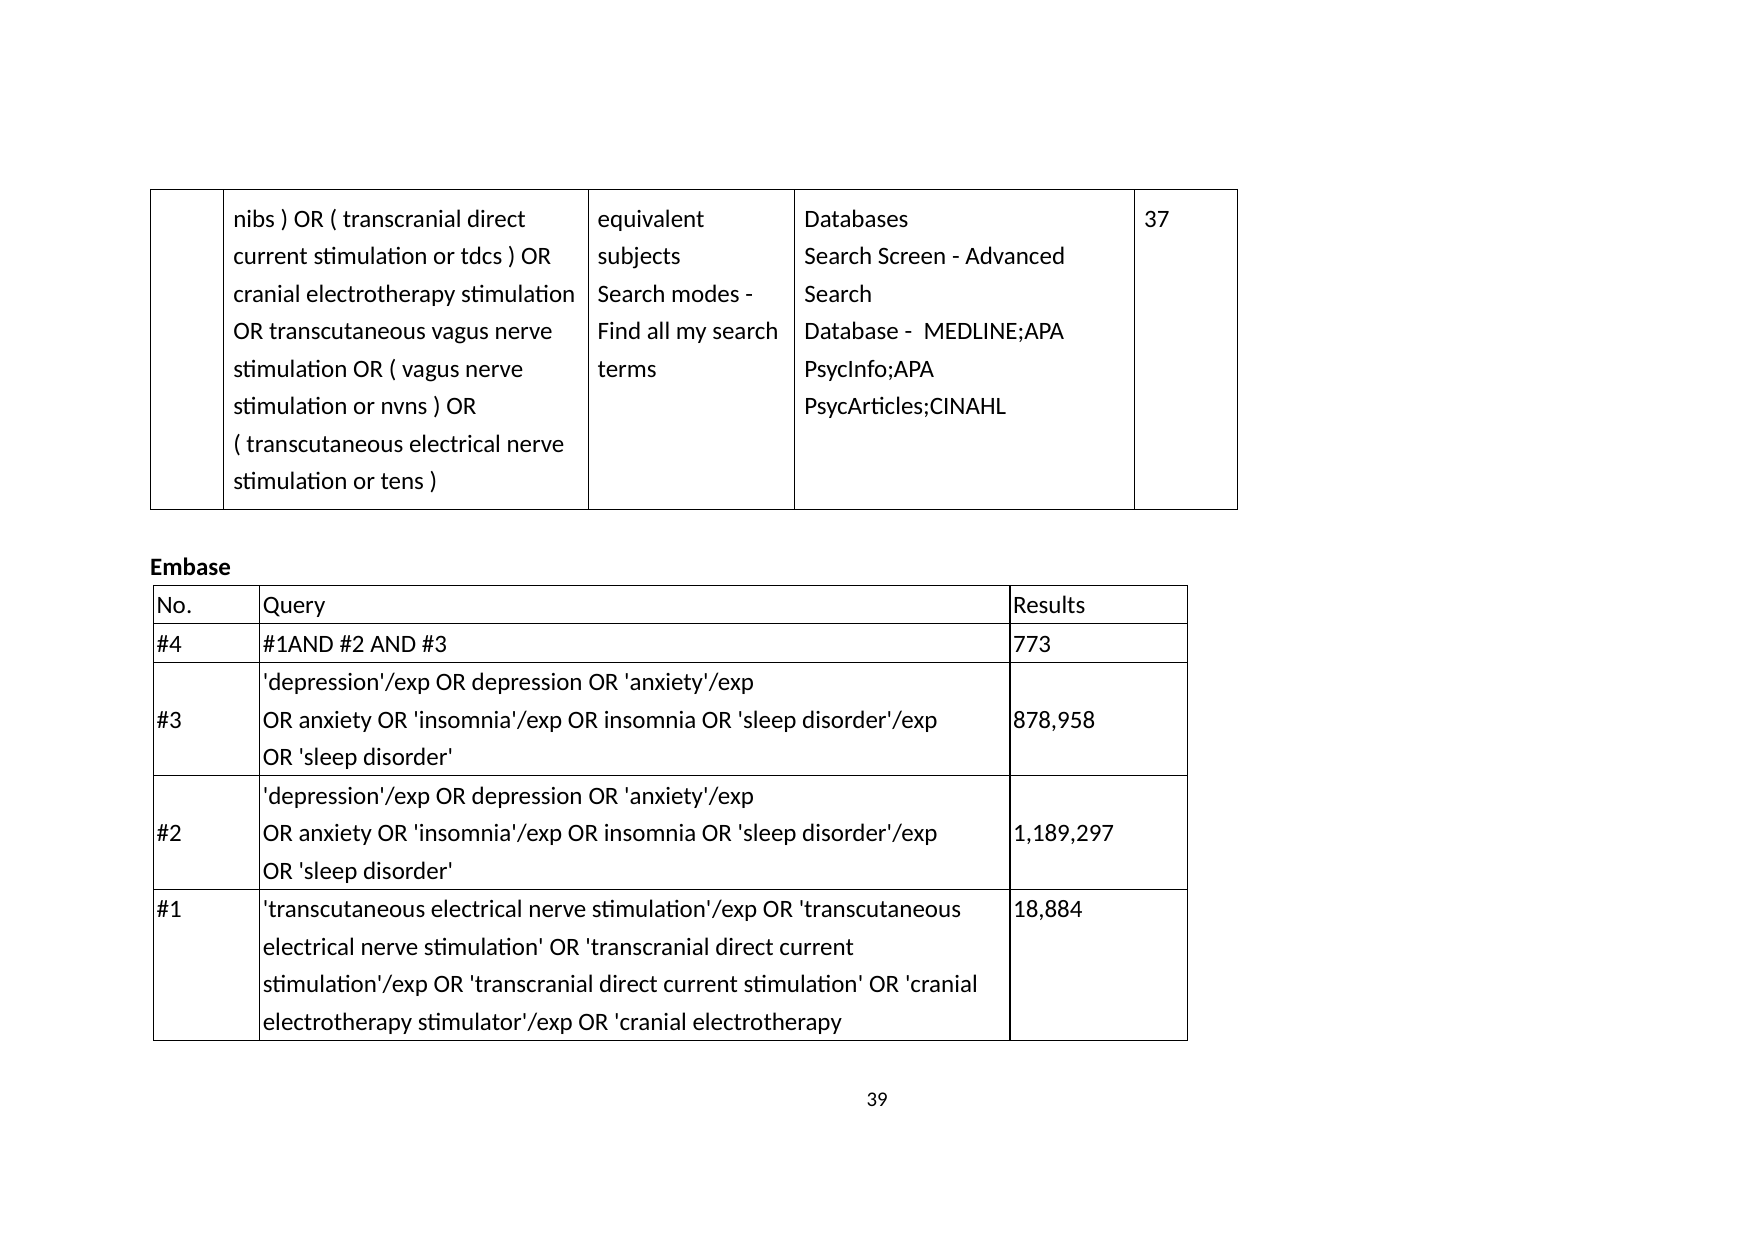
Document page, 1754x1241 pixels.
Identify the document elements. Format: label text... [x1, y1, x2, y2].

table_cell #3 [154, 663, 259, 775]
table_cell 'depression'/exp OR depression OR 'anxiety'/exp OR anxiety OR 'insomnia'/exp OR insomnia OR 'sleep disorder'/exp OR 'sleep disorder' [260, 776, 1009, 889]
table_header Query [260, 586, 1009, 623]
table_cell #1 [154, 890, 259, 1040]
table_header No. [154, 586, 259, 623]
table_cell #4 [154, 624, 259, 662]
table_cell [224, 190, 588, 509]
table_cell [151, 190, 223, 509]
table_header Results [1011, 586, 1187, 623]
table_cell 878,958 [1011, 663, 1187, 775]
table_cell 1,001,637 [1135, 190, 1237, 509]
text Embase [150, 547, 1604, 585]
table_cell 773 [1011, 624, 1187, 662]
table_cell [260, 890, 1009, 1040]
table_cell #2 [154, 776, 259, 889]
table_cell 18,884 [1011, 890, 1187, 1040]
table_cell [795, 190, 1134, 509]
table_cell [589, 190, 794, 509]
table_cell #1AND #2 AND #3 [260, 624, 1009, 662]
table_cell 1,189,297 [1011, 776, 1187, 889]
table_cell 'depression'/exp OR depression OR 'anxiety'/exp OR anxiety OR 'insomnia'/exp OR insomnia OR 'sleep disorder'/exp OR 'sleep disorder' [260, 663, 1009, 775]
